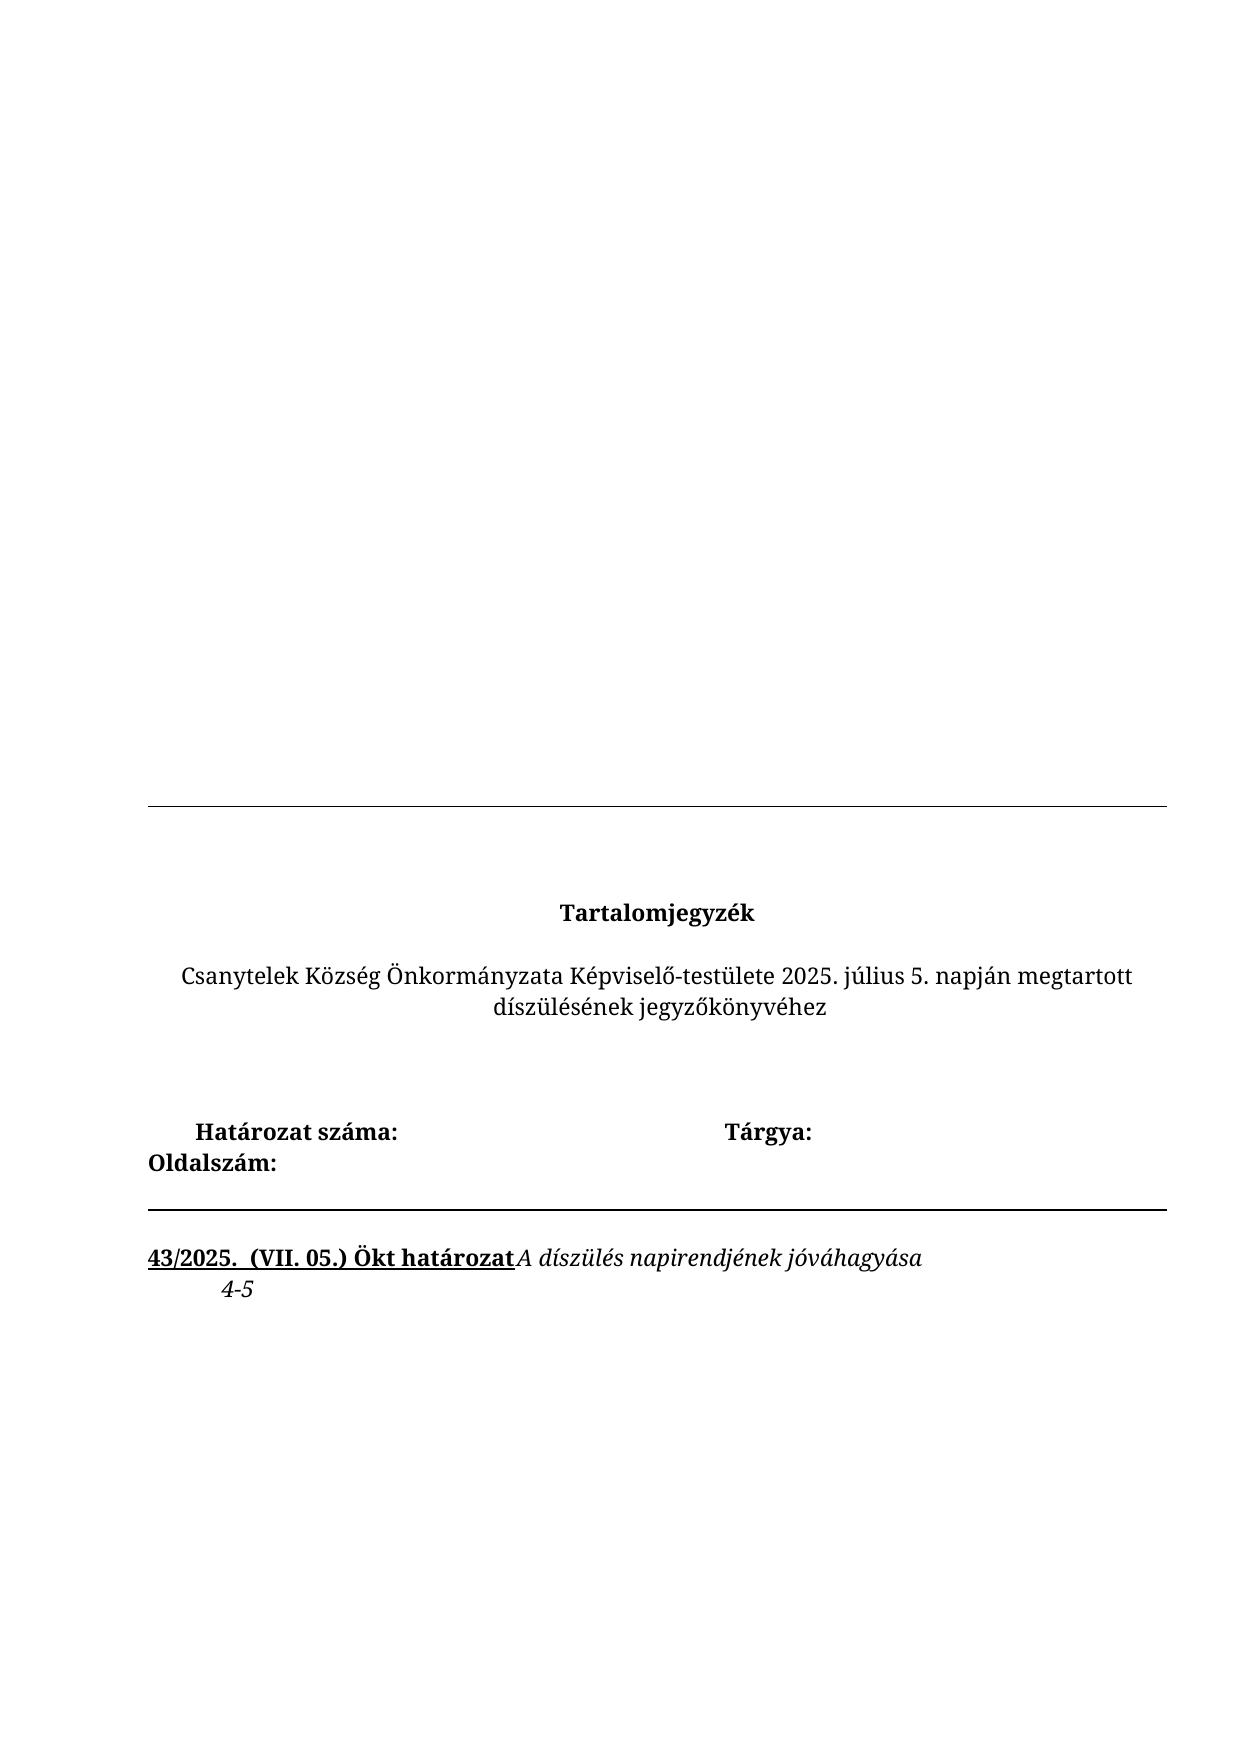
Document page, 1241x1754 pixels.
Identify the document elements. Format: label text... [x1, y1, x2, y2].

text díszülésének jegyzőkönyvéhez [148, 991, 1167, 1022]
text 43/2025. (VII. 05.) Ökt határozat A díszülés napirendjének jóváhagyása 4-5 [148, 1242, 1167, 1304]
text Csanytelek Község Önkormányzata Képviselő-testülete 2025. július 5. napján megtartott [148, 959, 1167, 991]
text Tartalomjegyzék [148, 897, 1167, 928]
text Határozat száma: Tárgya: Oldalszám: [148, 1116, 1167, 1178]
